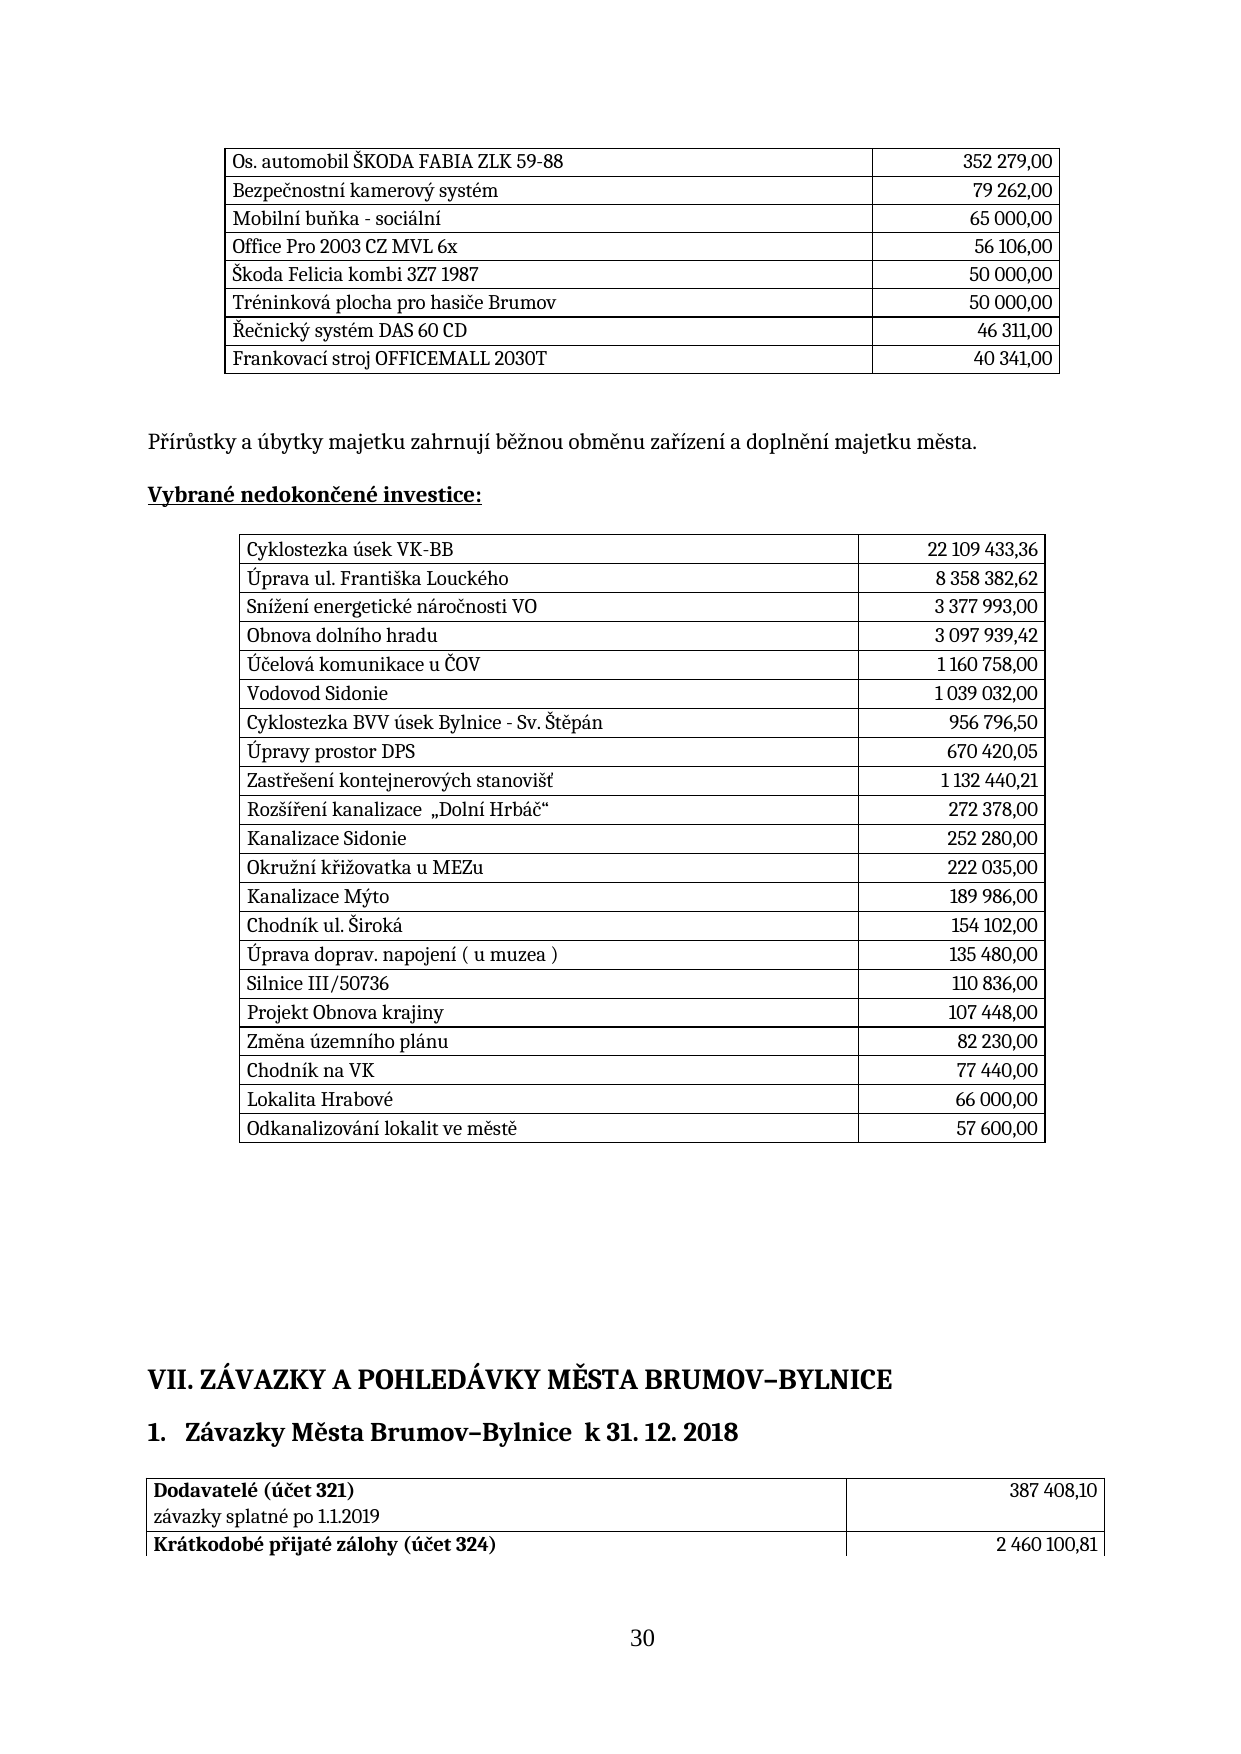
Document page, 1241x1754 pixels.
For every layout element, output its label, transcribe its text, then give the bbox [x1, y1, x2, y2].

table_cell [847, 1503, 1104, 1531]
text Přírůstky a úbytky majetku zahrnují běžnou obměnu zařízení a doplnění majetku města. [148, 429, 1137, 455]
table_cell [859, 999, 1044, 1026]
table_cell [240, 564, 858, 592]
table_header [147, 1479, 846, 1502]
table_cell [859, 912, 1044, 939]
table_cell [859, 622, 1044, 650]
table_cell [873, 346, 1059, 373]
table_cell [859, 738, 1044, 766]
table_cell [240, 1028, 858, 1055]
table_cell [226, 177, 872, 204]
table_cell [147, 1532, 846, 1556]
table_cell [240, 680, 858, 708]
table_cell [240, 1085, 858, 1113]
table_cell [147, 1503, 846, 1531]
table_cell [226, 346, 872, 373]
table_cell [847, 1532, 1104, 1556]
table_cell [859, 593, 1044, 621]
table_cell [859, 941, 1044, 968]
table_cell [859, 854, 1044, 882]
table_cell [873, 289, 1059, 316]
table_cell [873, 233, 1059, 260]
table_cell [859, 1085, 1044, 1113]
text Vybrané nedokončené investice: [148, 481, 1137, 508]
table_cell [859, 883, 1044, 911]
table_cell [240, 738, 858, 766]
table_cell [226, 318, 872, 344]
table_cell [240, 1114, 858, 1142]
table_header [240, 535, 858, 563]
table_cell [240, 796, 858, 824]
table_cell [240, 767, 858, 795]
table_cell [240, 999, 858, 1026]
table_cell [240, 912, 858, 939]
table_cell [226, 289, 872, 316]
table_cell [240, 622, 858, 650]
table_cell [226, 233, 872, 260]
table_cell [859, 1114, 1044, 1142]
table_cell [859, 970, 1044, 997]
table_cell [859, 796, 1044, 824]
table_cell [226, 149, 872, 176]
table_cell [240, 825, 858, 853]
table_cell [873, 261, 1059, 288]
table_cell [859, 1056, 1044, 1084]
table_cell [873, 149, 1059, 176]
subtitle Závazky Města Brumov–Bylnice k 31. 12. 2018 [148, 1417, 1137, 1449]
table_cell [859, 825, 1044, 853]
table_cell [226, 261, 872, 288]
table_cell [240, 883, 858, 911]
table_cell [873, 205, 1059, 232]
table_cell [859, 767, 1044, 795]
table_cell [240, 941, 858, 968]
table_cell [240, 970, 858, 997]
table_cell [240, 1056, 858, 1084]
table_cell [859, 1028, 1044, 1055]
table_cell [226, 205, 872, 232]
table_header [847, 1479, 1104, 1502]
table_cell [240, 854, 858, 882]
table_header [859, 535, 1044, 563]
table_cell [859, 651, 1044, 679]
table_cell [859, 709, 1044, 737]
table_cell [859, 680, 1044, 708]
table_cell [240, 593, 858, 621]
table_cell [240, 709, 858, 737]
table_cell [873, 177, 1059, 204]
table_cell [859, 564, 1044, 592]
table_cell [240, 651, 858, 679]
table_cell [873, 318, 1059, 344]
subtitle VII. závazky a pohledávky města Brumov–Bylnice [148, 1363, 1137, 1397]
